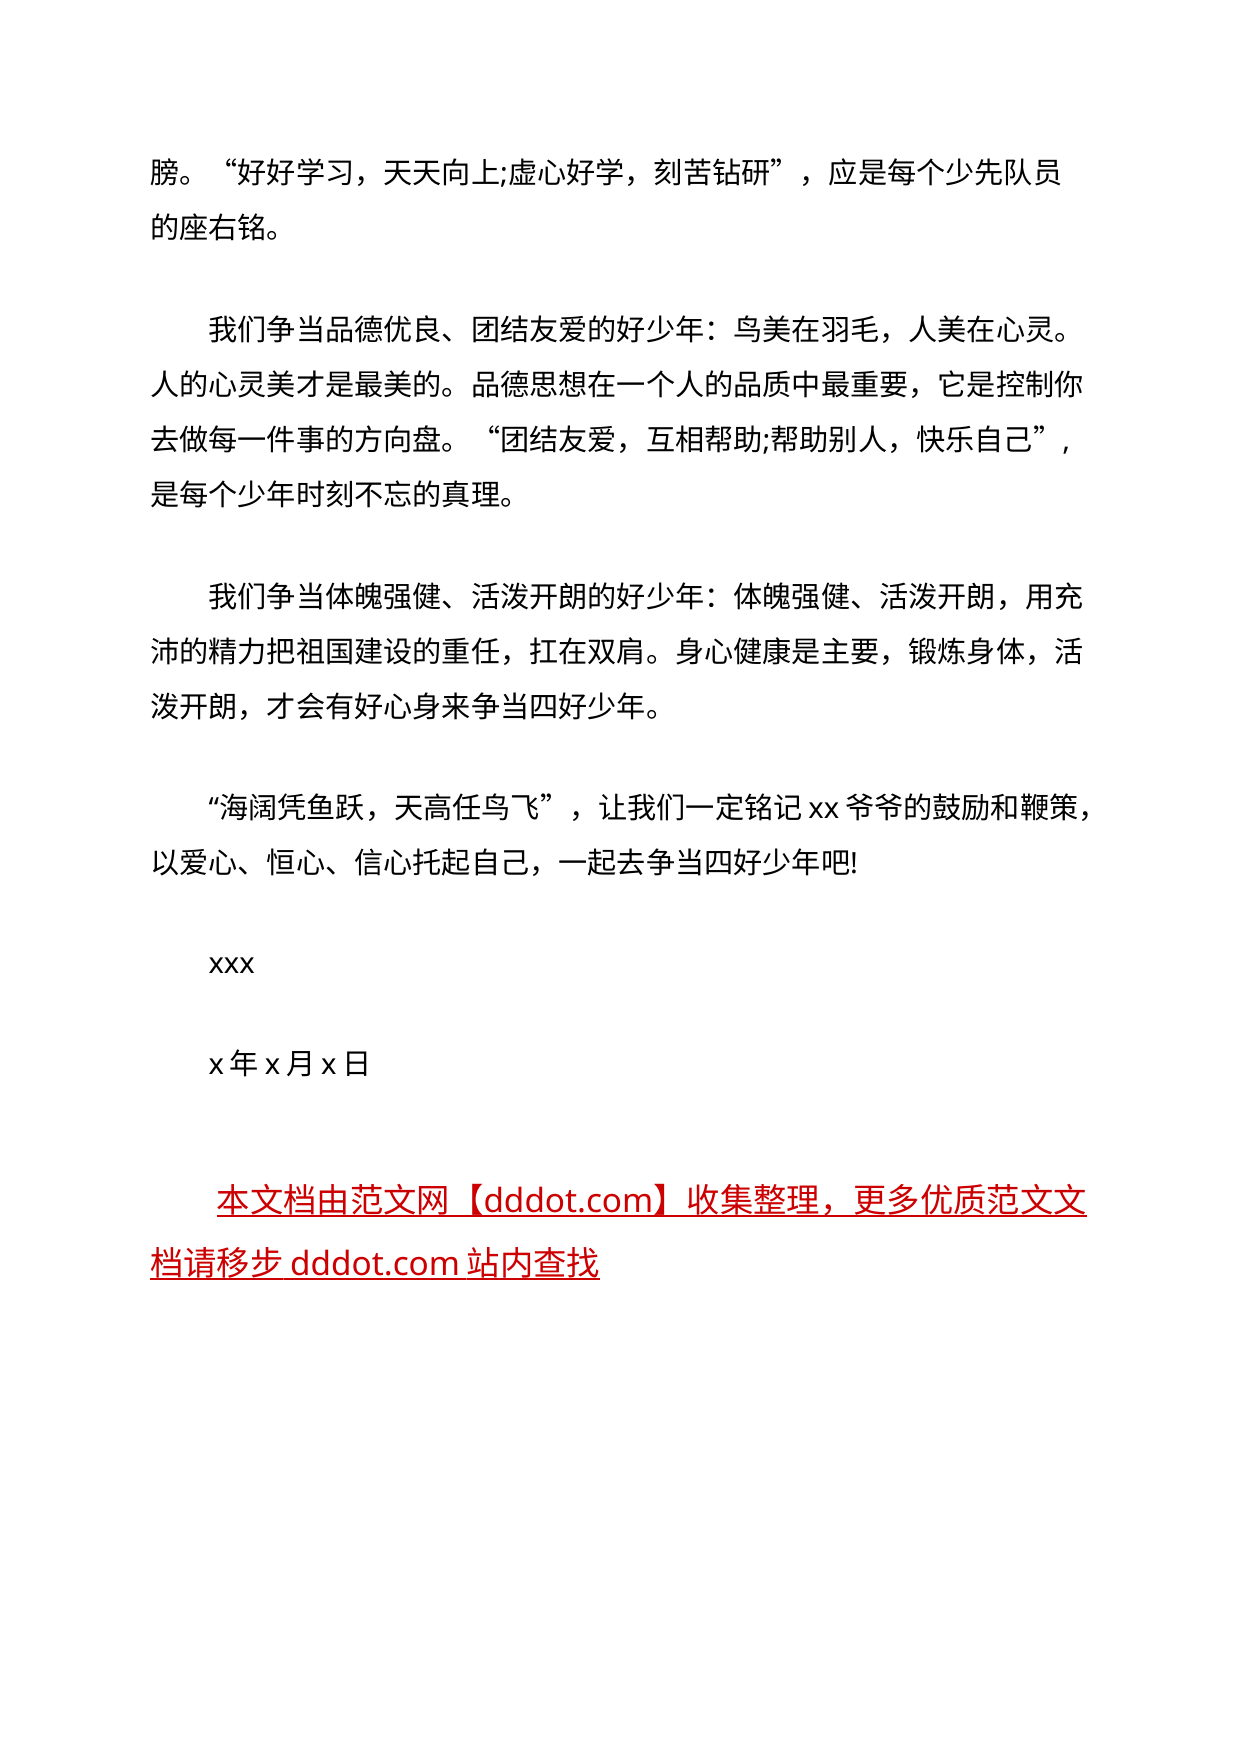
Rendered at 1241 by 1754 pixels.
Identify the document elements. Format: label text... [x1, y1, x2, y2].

text 我们争当体魄强健、活泼开朗的好少年：体魄强健、活泼开朗，用充沛的精力把祖国建设的重任，扛在双肩。身心健康是主要，锻炼身体，活泼开朗，才会有好心身来争当四好少年。 [150, 573, 1090, 725]
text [150, 150, 1090, 247]
text 我们争当品德优良、团结友爱的好少年：鸟美在羽毛，人美在心灵。人的心灵美才是最美的。品德思想在一个人的品质中最重要，它是控制你去做每一件事的方向盘。“团结友爱，互相帮助;帮助别人，快乐自己”,是每个少年时刻不忘的真理。 [150, 307, 1090, 514]
text x年x月x日 [150, 1040, 1090, 1083]
text 本文档由范文网【dddot.com】收集整理，更多优质范文文档请移步dddot.com站内查找 [150, 1173, 1090, 1285]
text xxx [150, 942, 1090, 982]
text “海阔凭鱼跃，天高任鸟飞”，让我们一定铭记xx爷爷的鼓励和鞭策，以爱心、恒心、信心托起自己，一起去争当四好少年吧! [150, 785, 1090, 882]
